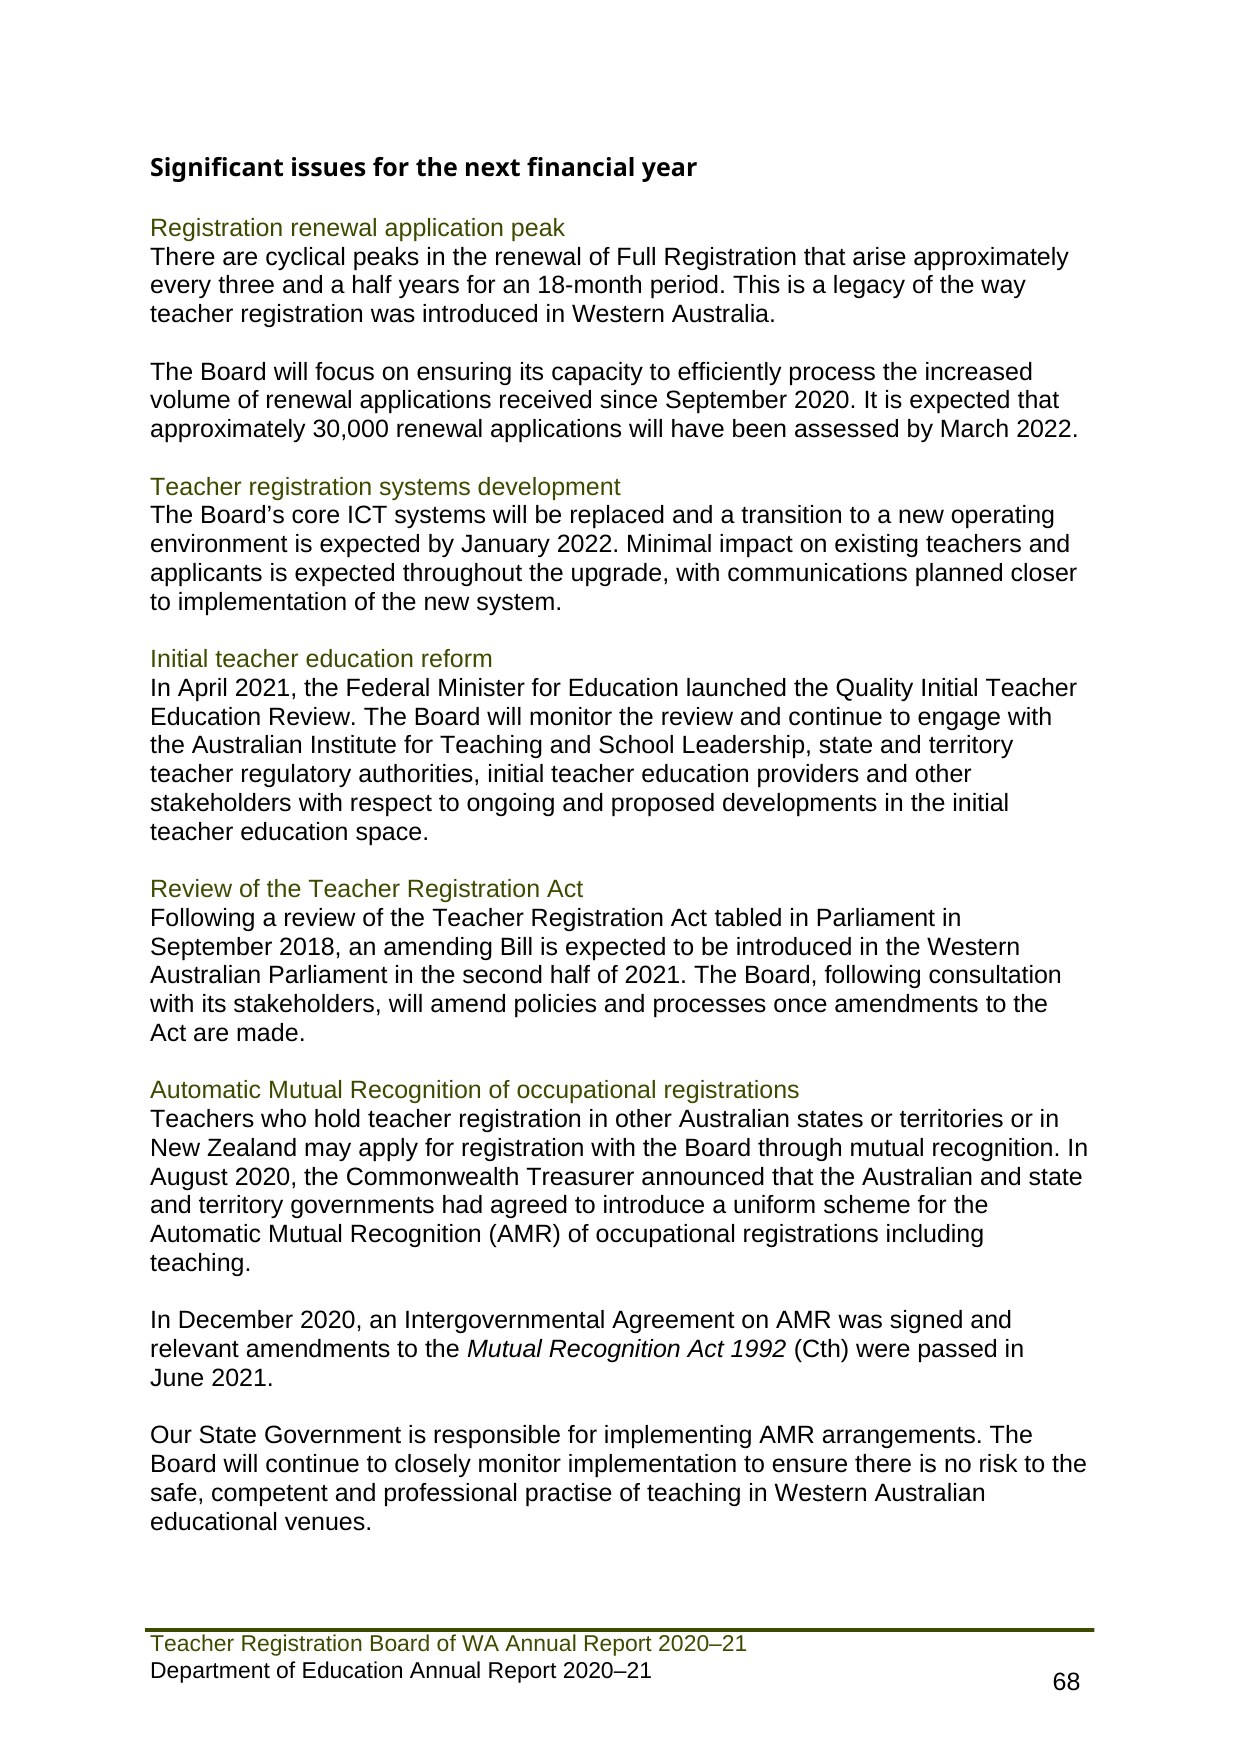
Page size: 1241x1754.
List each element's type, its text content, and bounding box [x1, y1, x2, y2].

text Our State Government is responsible for implementing AMR arrangements. The Board will continue to closely monitor implementation to ensure there is no risk to the safe, competent and professional practise of teaching in Western Australian educational venues. [150, 1420, 1090, 1535]
subtitle Significant issues for the next financial year [150, 150, 1090, 184]
text Teacher registration systems development [150, 472, 1090, 500]
text In April 2021, the Federal Minister for Education launched the Quality Initial Teacher Education Review. The Board will monitor the review and continue to engage with the Australian Institute for Teaching and School Leadership, state and territory teacher regulatory authorities, initial teacher education providers and other stakeholders with respect to ongoing and proposed developments in the initial teacher education space. [150, 673, 1090, 845]
text In December 2020, an Intergovernmental Agreement on AMR was signed and relevant amendments to the Mutual Recognition Act 1992 (Cth) were passed in June 2021. [150, 1305, 1090, 1392]
text There are cyclical peaks in the renewal of Full Registration that arise approximately every three and a half years for an 18-month period. This is a legacy of the way teacher registration was introduced in Western Australia. [150, 242, 1090, 328]
text The Board’s core ICT systems will be replaced and a transition to a new operating environment is expected by January 2022. Minimal impact on existing teachers and applicants is expected throughout the upgrade, with communications planned closer to implementation of the new system. [150, 500, 1090, 615]
text Automatic Mutual Recognition of occupational registrations [150, 1075, 1090, 1104]
text Teachers who hold teacher registration in other Australian states or territories or in New Zealand may apply for registration with the Board through mutual recognition. In August 2020, the Commonwealth Treasurer announced that the Australian and state and territory governments had agreed to introduce a uniform scheme for the Automatic Mutual Recognition (AMR) of occupational registrations including teaching. [150, 1104, 1090, 1277]
text Review of the Teacher Registration Act [150, 874, 1090, 903]
text Registration renewal application peak [150, 213, 1090, 242]
text The Board will focus on ensuring its capacity to efficiently process the increased volume of renewal applications received since September 2020. It is expected that approximately 30,000 renewal applications will have been assessed by March 2022. [150, 357, 1090, 443]
text Initial teacher education reform [150, 644, 1090, 673]
text Following a review of the Teacher Registration Act tabled in Parliament in September 2018, an amending Bill is expected to be introduced in the Western Australian Parliament in the second half of 2021. The Board, following consultation with its stakeholders, will amend policies and processes once amendments to the Act are made. [150, 903, 1090, 1047]
